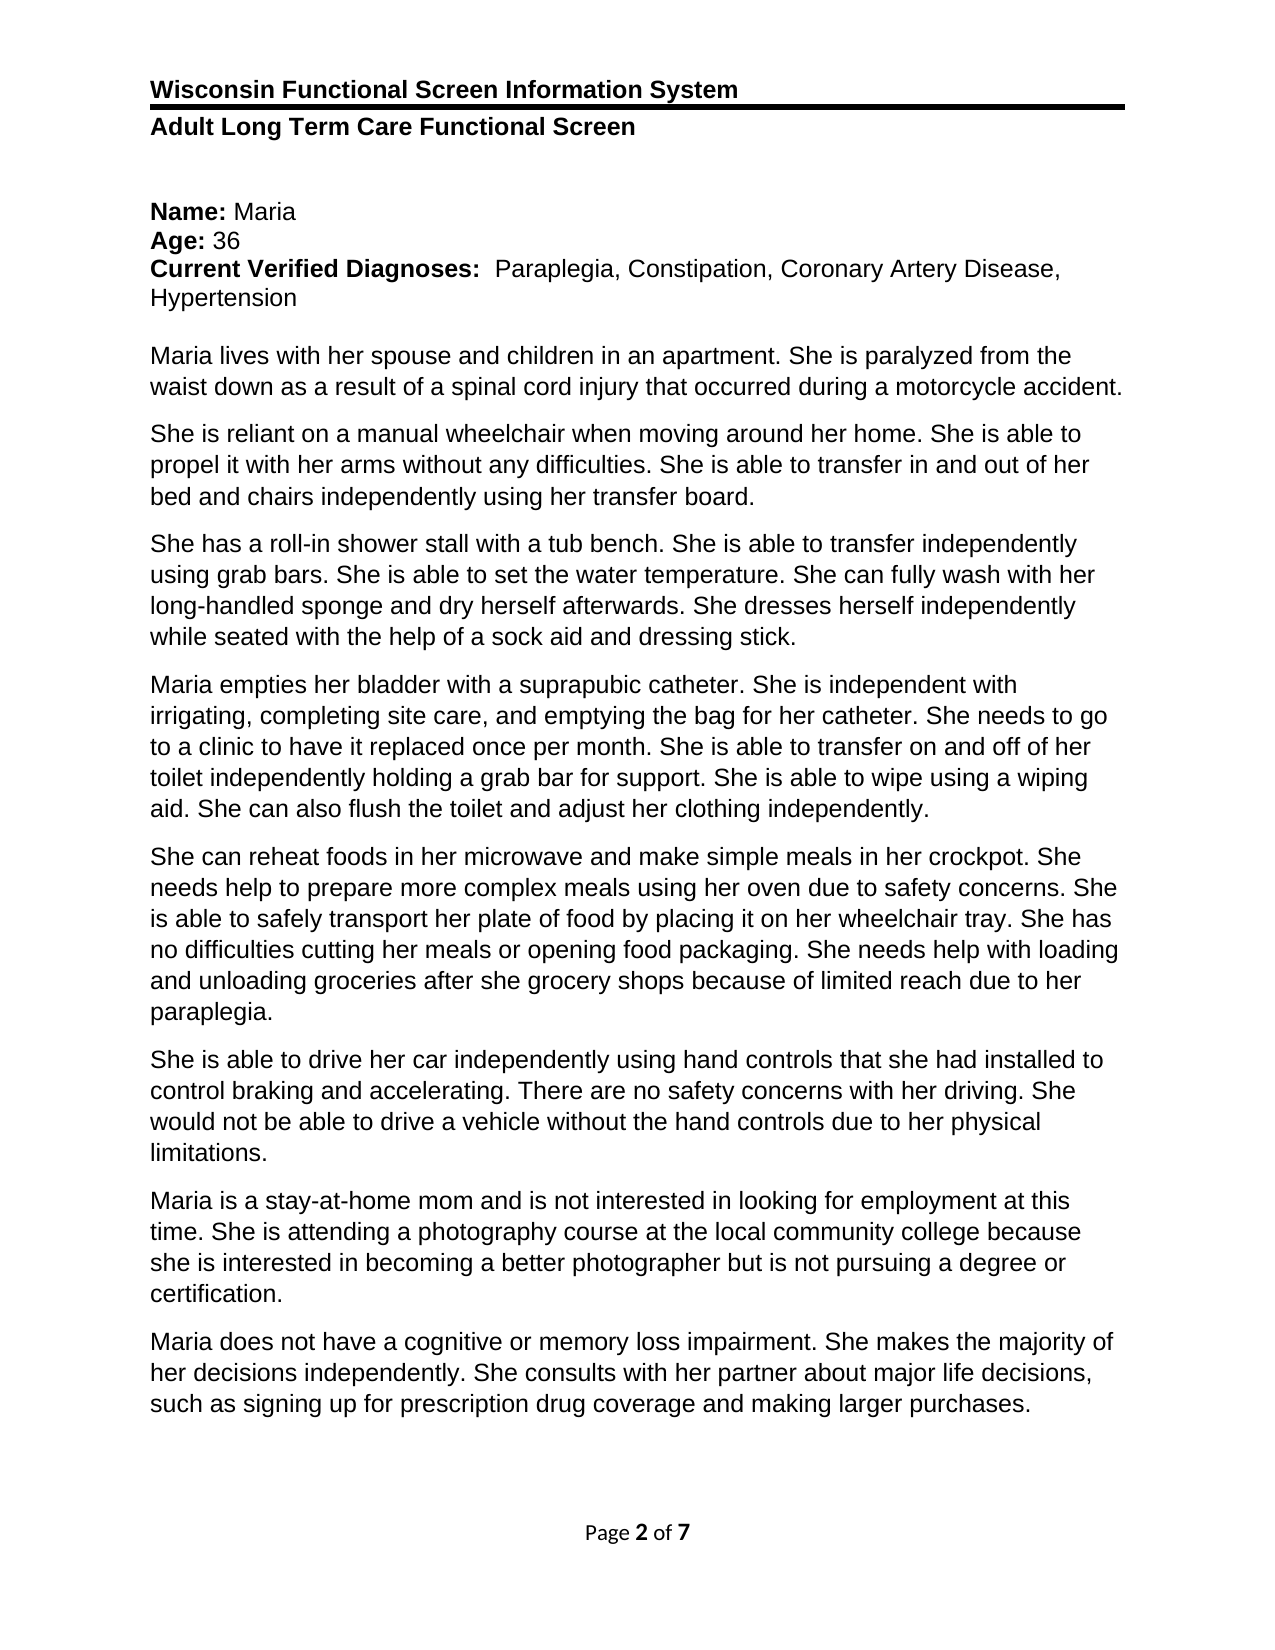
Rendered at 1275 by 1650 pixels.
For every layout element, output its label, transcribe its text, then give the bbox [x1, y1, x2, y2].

text Age: 36 [150, 226, 1125, 254]
text She can reheat foods in her microwave and make simple meals in her crockpot. She needs help to prepare more complex meals using her oven due to safety concerns. She is able to safely transport her plate of food by placing it on her wheelchair tray. She has no difficulties cutting her meals or opening food packaging. She needs help with loading and unloading groceries after she grocery shops because of limited reach due to her paraplegia. [150, 842, 1125, 1026]
text Name: Maria [150, 197, 1125, 226]
text Maria empties her bladder with a suprapubic catheter. She is independent with irrigating, completing site care, and emptying the bag for her catheter. She needs to go to a clinic to have it replaced once per month. She is able to transfer on and off of her toilet independently holding a grab bar for support. She is able to wipe using a wiping aid. She can also flush the toilet and adjust her clothing independently. [150, 670, 1125, 823]
text She has a roll-in shower stall with a tub bench. She is able to transfer independently using grab bars. She is able to set the water temperature. She can fully wash with her long-handled sponge and dry herself afterwards. She dresses herself independently while seated with the help of a sock aid and dressing stick. [150, 529, 1125, 651]
text Maria is a stay-at-home mom and is not interested in looking for employment at this time. She is attending a photography course at the local community college because she is interested in becoming a better photographer but is not pursuing a degree or certification. [150, 1186, 1125, 1307]
text Current Verified Diagnoses: Paraplegia, Constipation, Coronary Artery Disease, Hypertension [150, 254, 1125, 312]
text Maria does not have a cognitive or memory loss impairment. She makes the majority of her decisions independently. She consults with her partner about major life decisions, such as signing up for prescription drug coverage and making larger purchases. [150, 1326, 1125, 1417]
text Maria lives with her spouse and children in an apartment. She is paralyzed from the waist down as a result of a spinal cord injury that occurred during a motorcycle accident. [150, 341, 1125, 400]
text She is reliant on a manual wheelchair when moving around her home. She is able to propel it with her arms without any difficulties. She is able to transfer in and out of her bed and chairs independently using her transfer board. [150, 419, 1125, 510]
text She is able to drive her car independently using hand controls that she had installed to control braking and accelerating. There are no safety concerns with her driving. She would not be able to drive a vehicle without the hand controls due to her physical limitations. [150, 1045, 1125, 1167]
